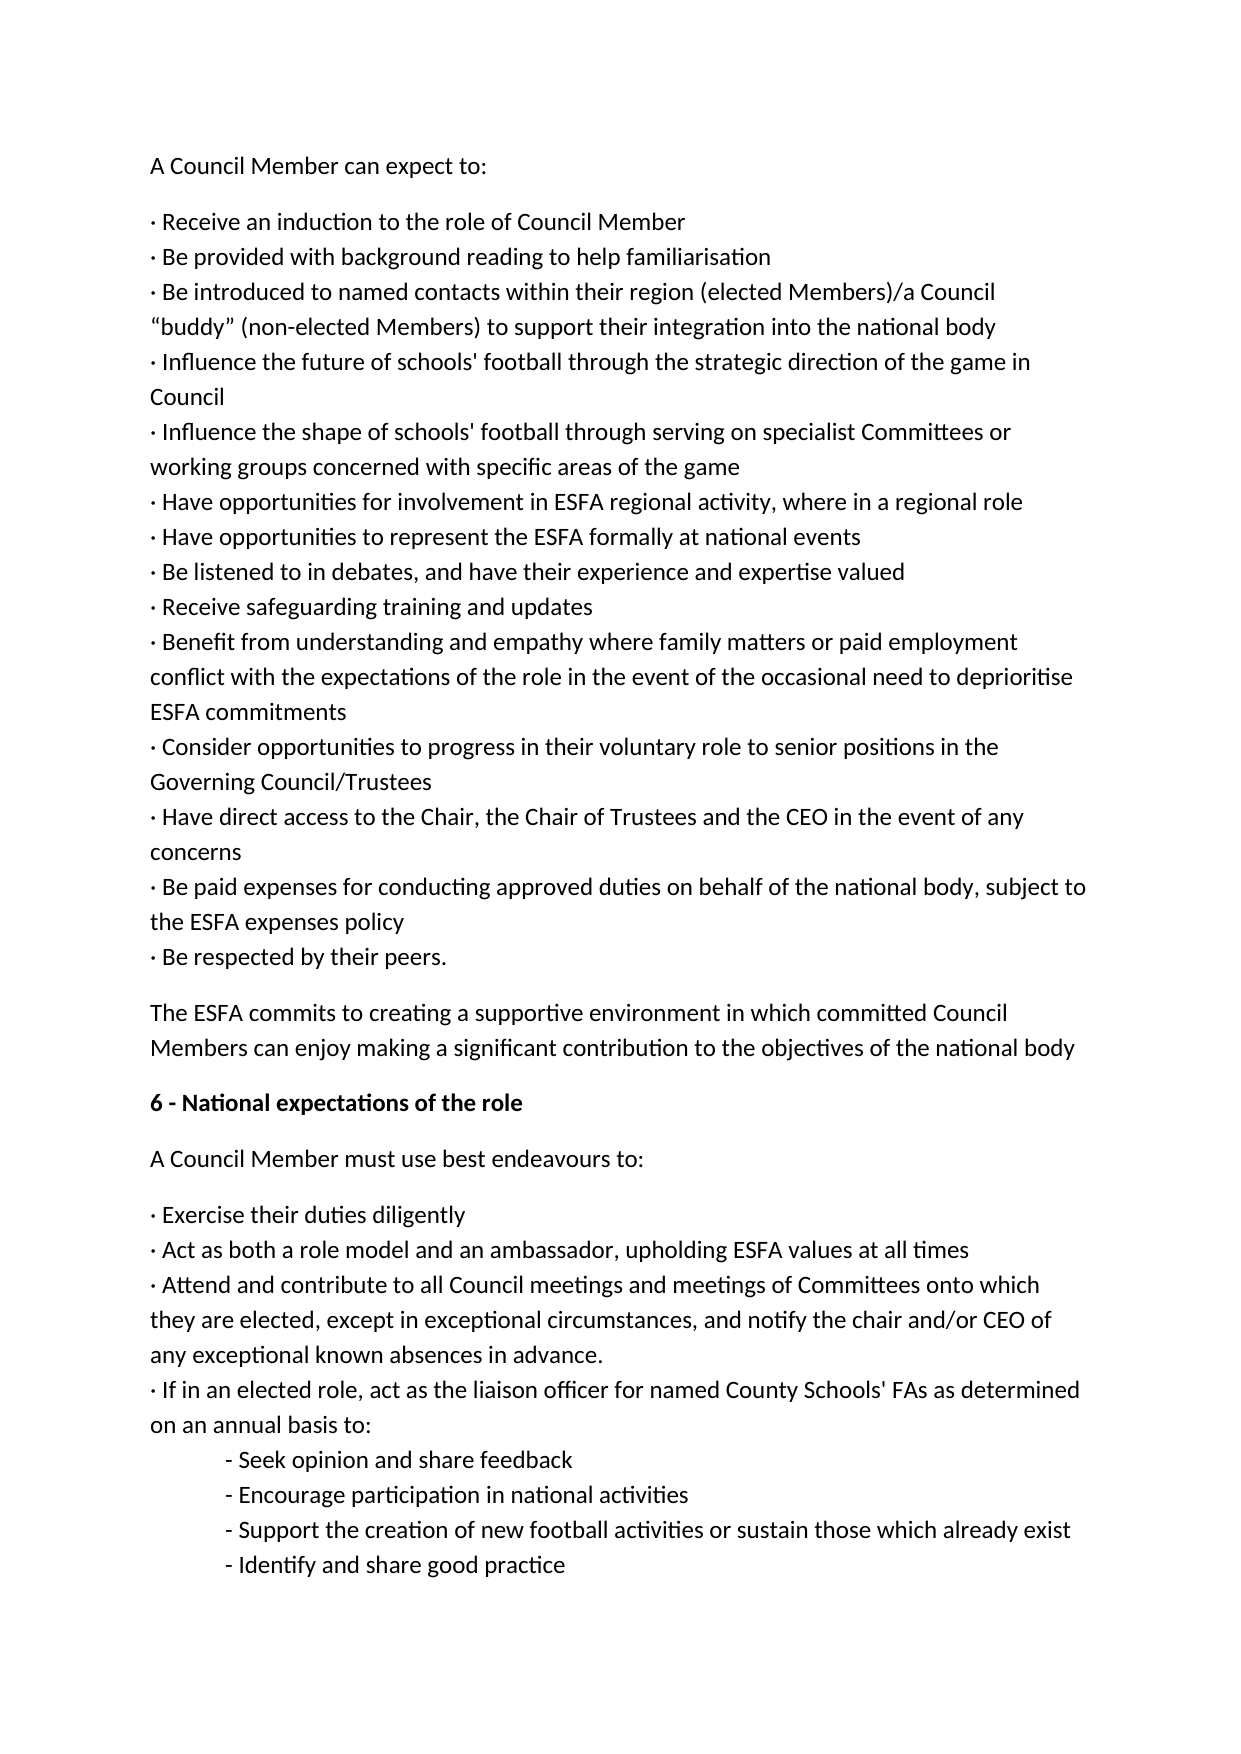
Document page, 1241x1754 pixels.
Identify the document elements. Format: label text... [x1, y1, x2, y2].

text · Receive safeguarding training and updates [150, 591, 1090, 621]
text · Consider opportunities to progress in their voluntary role to senior positions in the Governing Council/Trustees [150, 731, 1090, 796]
text - Identify and share good practice [225, 1549, 1090, 1580]
text · Have opportunities to represent the ESFA formally at national events [150, 521, 1090, 551]
text · If in an elected role, act as the liaison officer for named County Schools' FAs as determined on an annual basis to: [150, 1374, 1090, 1440]
text · Have direct access to the Chair, the Chair of Trustees and the CEO in the event of any concerns [150, 801, 1090, 866]
text · Receive an induction to the role of Council Member [150, 206, 1090, 236]
text 6 - National expectations of the role [150, 1087, 1090, 1118]
text - Encourage participation in national activities [225, 1479, 1090, 1510]
text A Council Member can expect to: [150, 150, 1090, 181]
text · Have opportunities for involvement in ESFA regional activity, where in a regional role [150, 486, 1090, 516]
text · Be introduced to named contacts within their region (elected Members)/a Council [150, 276, 1090, 306]
text · Benefit from understanding and empathy where family matters or paid employment conflict with the expectations of the role in the event of the occasional need to deprioritise ESFA commitments [150, 626, 1090, 726]
text “buddy” (non-elected Members) to support their integration into the national body [150, 311, 1090, 341]
text · Be listened to in debates, and have their experience and expertise valued [150, 556, 1090, 586]
text A Council Member must use best endeavours to: [150, 1143, 1090, 1174]
text - Seek opinion and share feedback [225, 1444, 1090, 1475]
text · Be provided with background reading to help familiarisation [150, 241, 1090, 271]
text · Be respected by their peers. [150, 941, 1090, 971]
text · Influence the future of schools' football through the strategic direction of the game in Council [150, 346, 1090, 411]
text The ESFA commits to creating a supportive environment in which committed Council Members can enjoy making a significant contribution to the objectives of the national body [150, 997, 1090, 1062]
text · Exercise their duties diligently [150, 1199, 1090, 1230]
text · Influence the shape of schools' football through serving on specialist Committees or working groups concerned with specific areas of the game [150, 416, 1090, 481]
text · Be paid expenses for conducting approved duties on behalf of the national body, subject to the ESFA expenses policy [150, 871, 1090, 936]
text - Support the creation of new football activities or sustain those which already exist [225, 1514, 1090, 1545]
text · Attend and contribute to all Council meetings and meetings of Committees onto which they are elected, except in exceptional circumstances, and notify the chair and/or CEO of any exceptional known absences in advance. [150, 1269, 1090, 1370]
text · Act as both a role model and an ambassador, upholding ESFA values at all times [150, 1234, 1090, 1265]
